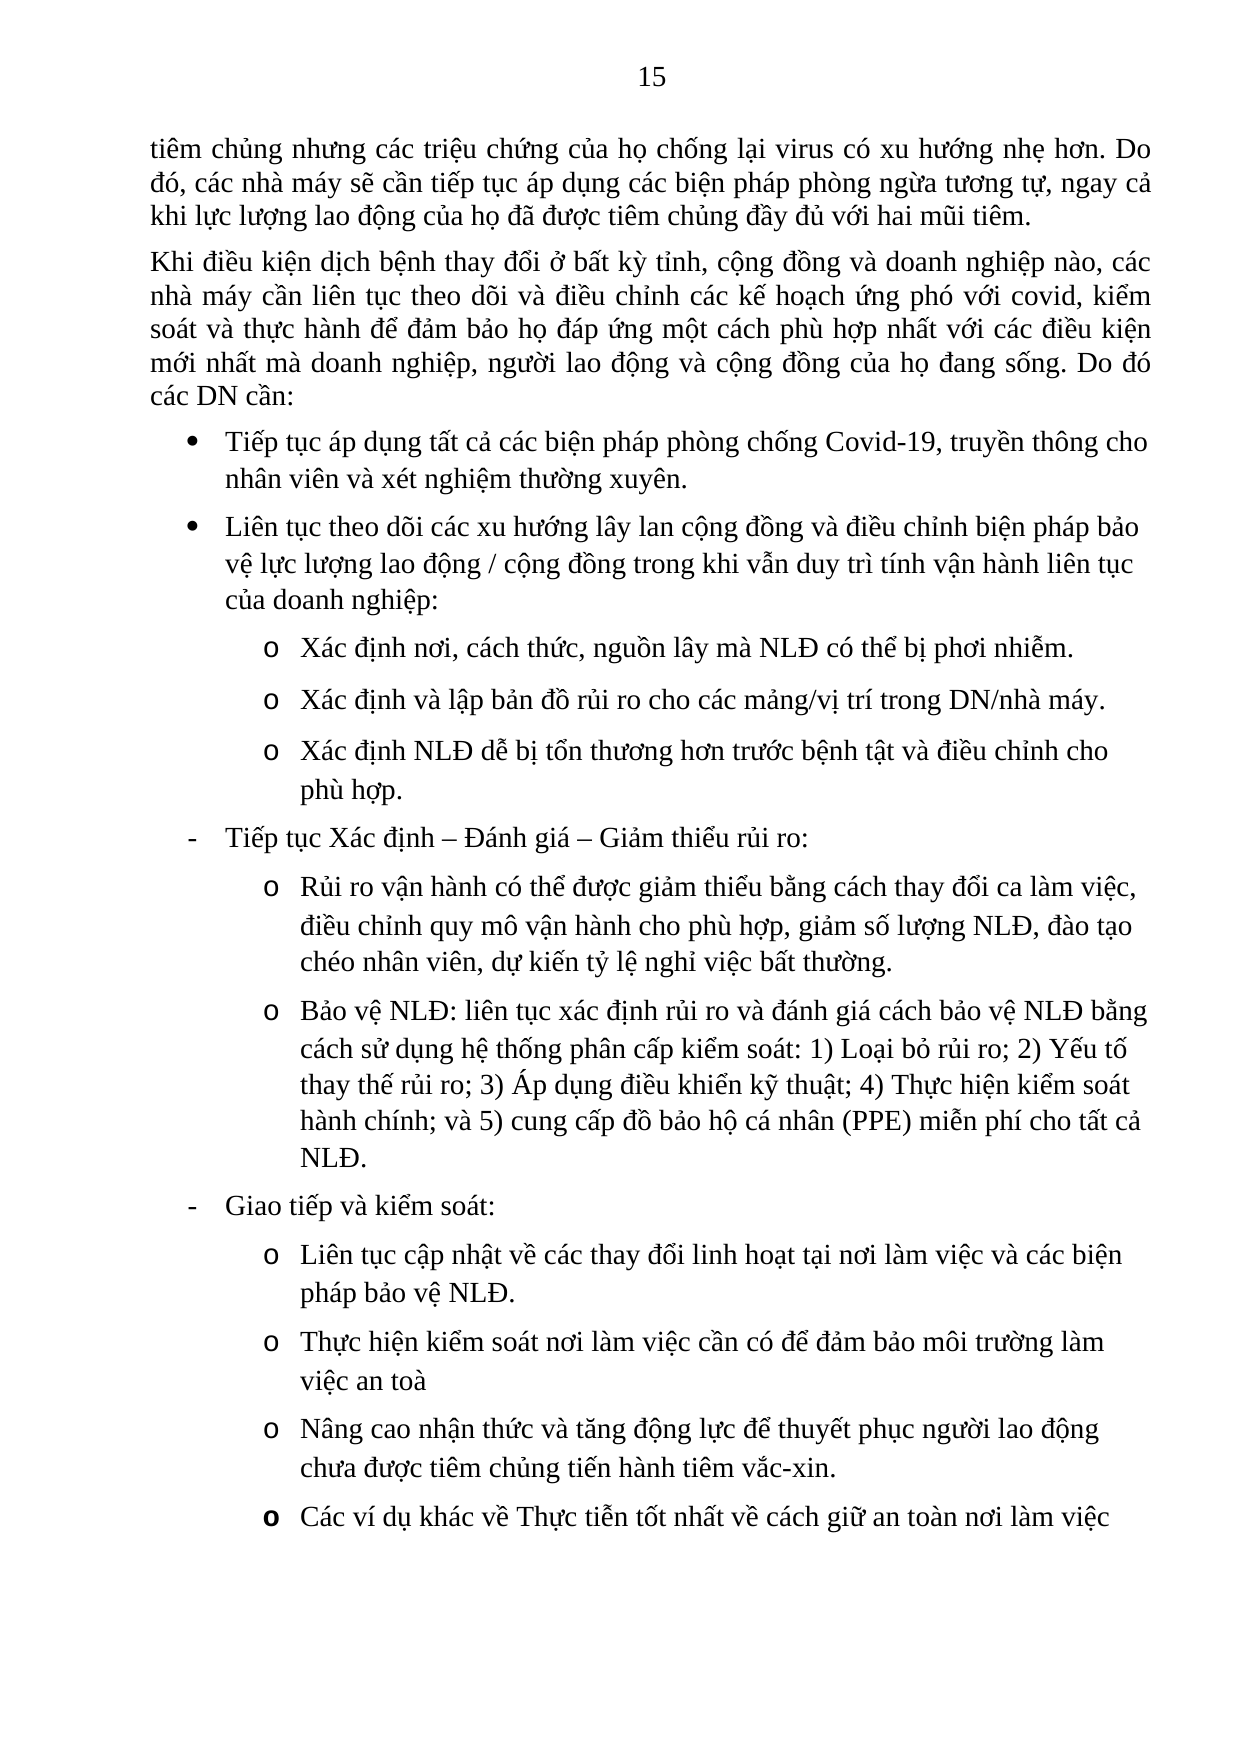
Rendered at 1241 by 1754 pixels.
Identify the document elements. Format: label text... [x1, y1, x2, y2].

text Khi điều kiện dịch bệnh thay đổi ở bất kỳ tỉnh, cộng đồng và doanh nghiệp nào, các nhà máy cần liên tục theo dõi và điều chỉnh các kế hoạch ứng phó với covid, kiểm soát và thực hành để đảm bảo họ đáp ứng một cách phù hợp nhất với các điều kiện mới nhất mà doanh nghiệp, người lao động và cộng đồng của họ đang sống. Do đó các DN cần: [150, 244, 1153, 412]
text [150, 131, 1153, 232]
list Bảo vệ NLĐ: liên tục xác định rủi ro và đánh giá cách bảo vệ NLĐ bằng cách sử dụng hệ thống phân cấp kiểm soát: 1) Loại bỏ rủi ro; 2) Yếu tố thay thế rủi ro; 3) Áp dụng điều khiển kỹ thuật; 4) Thực hiện kiểm soát hành chính; và 5) cung cấp đồ bảo hộ cá nhân (PPE) miễn phí cho tất cả NLĐ. [262, 993, 1153, 1173]
list Liên tục cập nhật về các thay đổi linh hoạt tại nơi làm việc và các biện pháp bảo vệ NLĐ. [262, 1237, 1153, 1309]
list Các ví dụ khác về Thực tiễn tốt nhất về cách giữ an toàn nơi làm việc [262, 1499, 1153, 1535]
list Thực hiện kiểm soát nơi làm việc cần có để đảm bảo môi trường làm việc an toà [262, 1324, 1153, 1396]
list Tiếp tục áp dụng tất cả các biện pháp phòng chống Covid-19, truyền thông cho nhân viên và xét nghiệm thường xuyên. [187, 424, 1153, 494]
list Xác định nơi, cách thức, nguồn lây mà NLĐ có thể bị phơi nhiễm. [262, 631, 1153, 667]
list Liên tục theo dõi các xu hướng lây lan cộng đồng và điều chỉnh biện pháp bảo vệ lực lượng lao động / cộng đồng trong khi vẫn duy trì tính vận hành liên tục của doanh nghiệp: [187, 509, 1153, 615]
list Tiếp tục Xác định – Đánh giá – Giảm thiểu rủi ro: [187, 821, 1153, 854]
list Nâng cao nhận thức và tăng động lực để thuyết phục người lao động chưa được tiêm chủng tiến hành tiêm vắc-xin. [262, 1412, 1153, 1484]
list Giao tiếp và kiểm soát: [187, 1188, 1153, 1222]
list Xác định và lập bản đồ rủi ro cho các mảng/vị trí trong DN/nhà máy. [262, 682, 1153, 718]
list Rủi ro vận hành có thể được giảm thiểu bằng cách thay đổi ca làm việc, điều chỉnh quy mô vận hành cho phù hợp, giảm số lượng NLĐ, đào tạo chéo nhân viên, dự kiến tỷ lệ nghỉ việc bất thường. [262, 869, 1153, 977]
list Xác định NLĐ dễ bị tổn thương hơn trước bệnh tật và điều chỉnh cho phù hợp. [262, 733, 1153, 805]
